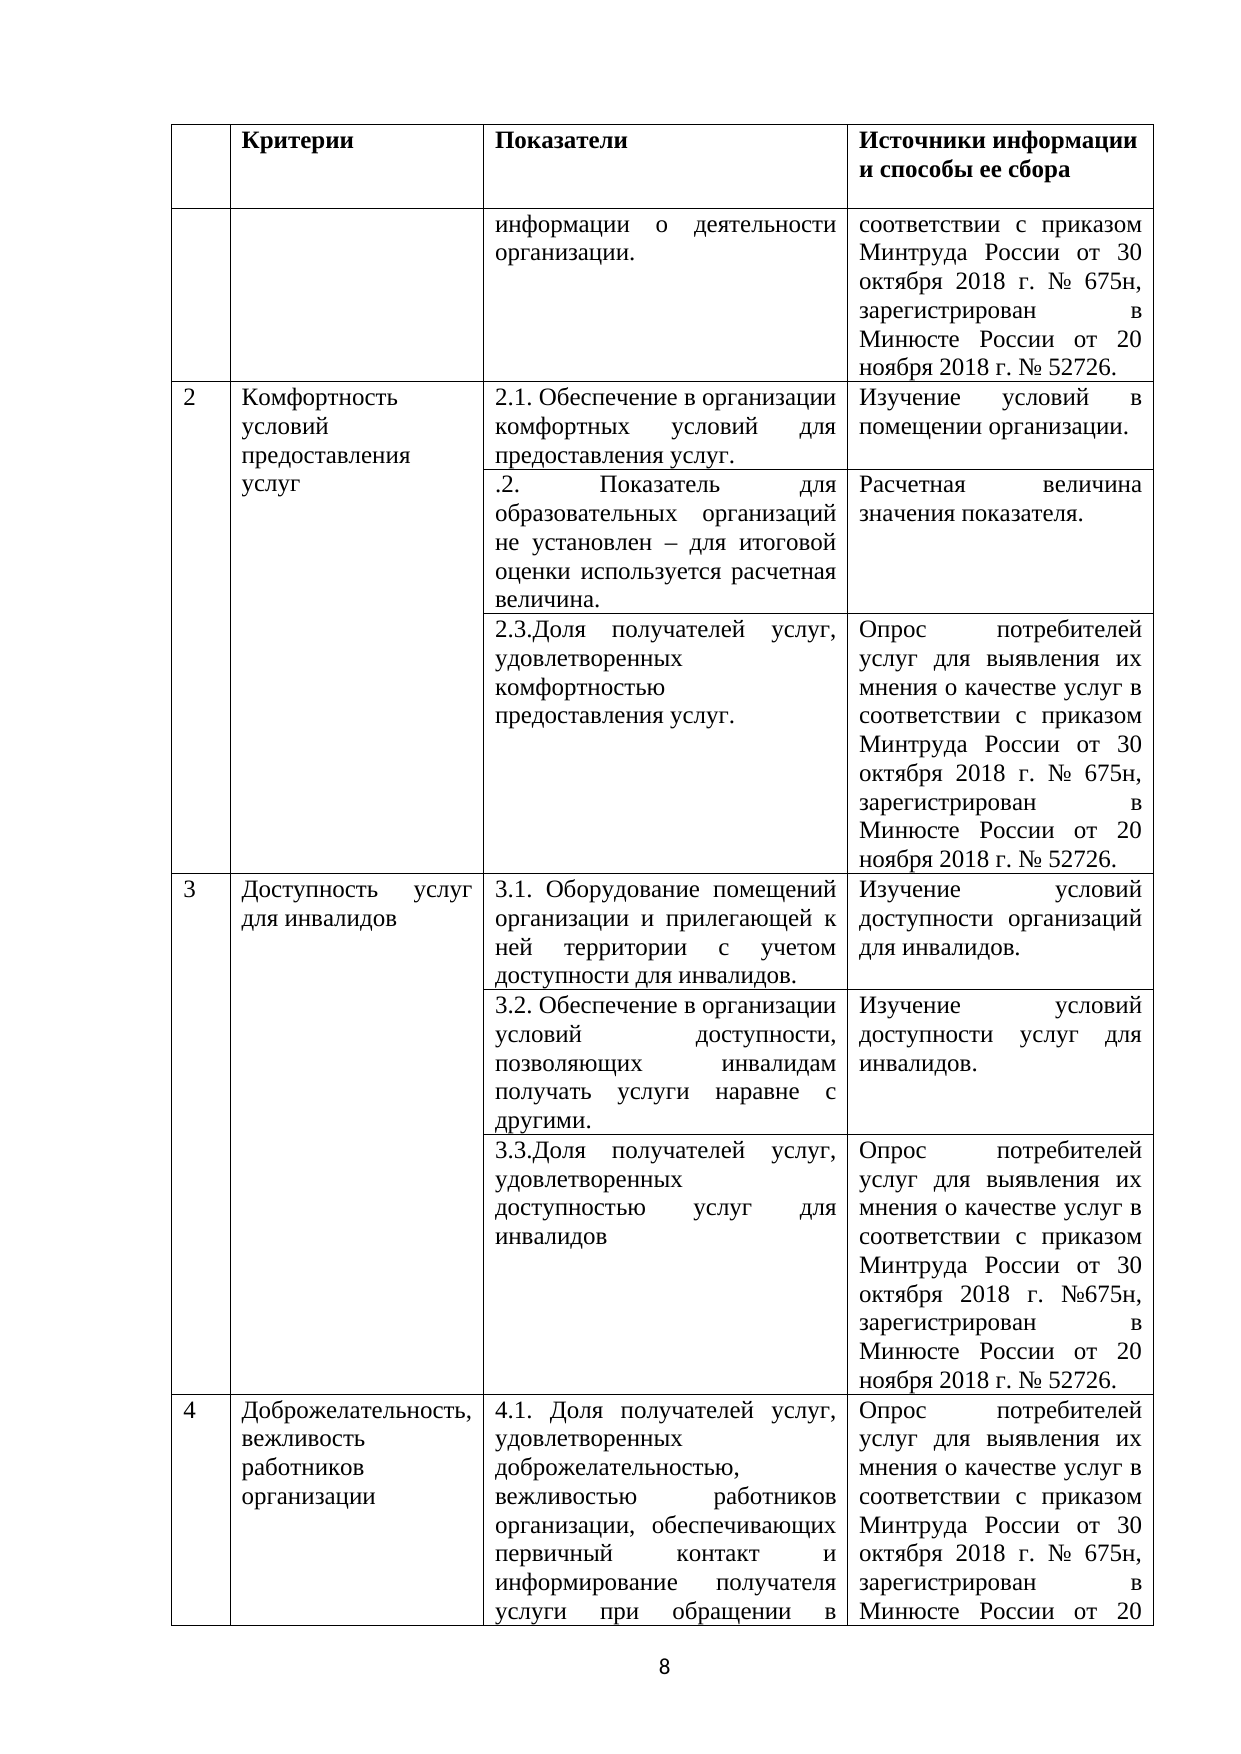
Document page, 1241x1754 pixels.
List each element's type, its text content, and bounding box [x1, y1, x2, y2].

table_cell Комфортность условий предоставления услуг [231, 382, 483, 873]
table_cell Доступность услуг для инвалидов [231, 874, 483, 1394]
table_header [172, 125, 230, 208]
table_cell 2 [172, 382, 230, 873]
table_cell 2.1. Обеспечение в организации комфортных условий для предоставления услуг. [484, 382, 847, 468]
table_cell Изучение условий в помещении организации. [848, 382, 1153, 468]
table_cell 3.2. Обеспечение в организации условий доступности, позволяющих инвалидам получать услуги наравне с другими. [484, 990, 847, 1134]
table_cell 3.1. Оборудование помещений организации и прилегающей к ней территории с учетом доступности для инвалидов. [484, 874, 847, 989]
table_header Показатели [484, 125, 847, 208]
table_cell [848, 209, 1153, 381]
table_header Критерии [231, 125, 483, 208]
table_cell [231, 1395, 483, 1625]
table_cell Изучение условий доступности услуг для инвалидов. [848, 990, 1153, 1134]
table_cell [848, 1395, 1153, 1625]
table_cell 4 [172, 1395, 230, 1625]
table_cell 2.3.Доля получателей услуг, удовлетворенных комфортностью предоставления услуг. [484, 614, 847, 873]
table_cell Изучение условий доступности организаций для инвалидов. [848, 874, 1153, 989]
table_cell 3.3.Доля получателей услуг, удовлетворенных доступностью услуг для инвалидов [484, 1135, 847, 1394]
table_cell Расчетная величина значения показателя. [848, 470, 1153, 613]
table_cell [484, 209, 847, 381]
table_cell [484, 1395, 847, 1625]
table_cell 3 [172, 874, 230, 1394]
table_cell .2. Показатель для образовательных организаций не установлен – для итоговой оценки используется расчетная величина. [484, 470, 847, 613]
table_header Источники информации и способы ее сбора [848, 125, 1153, 208]
